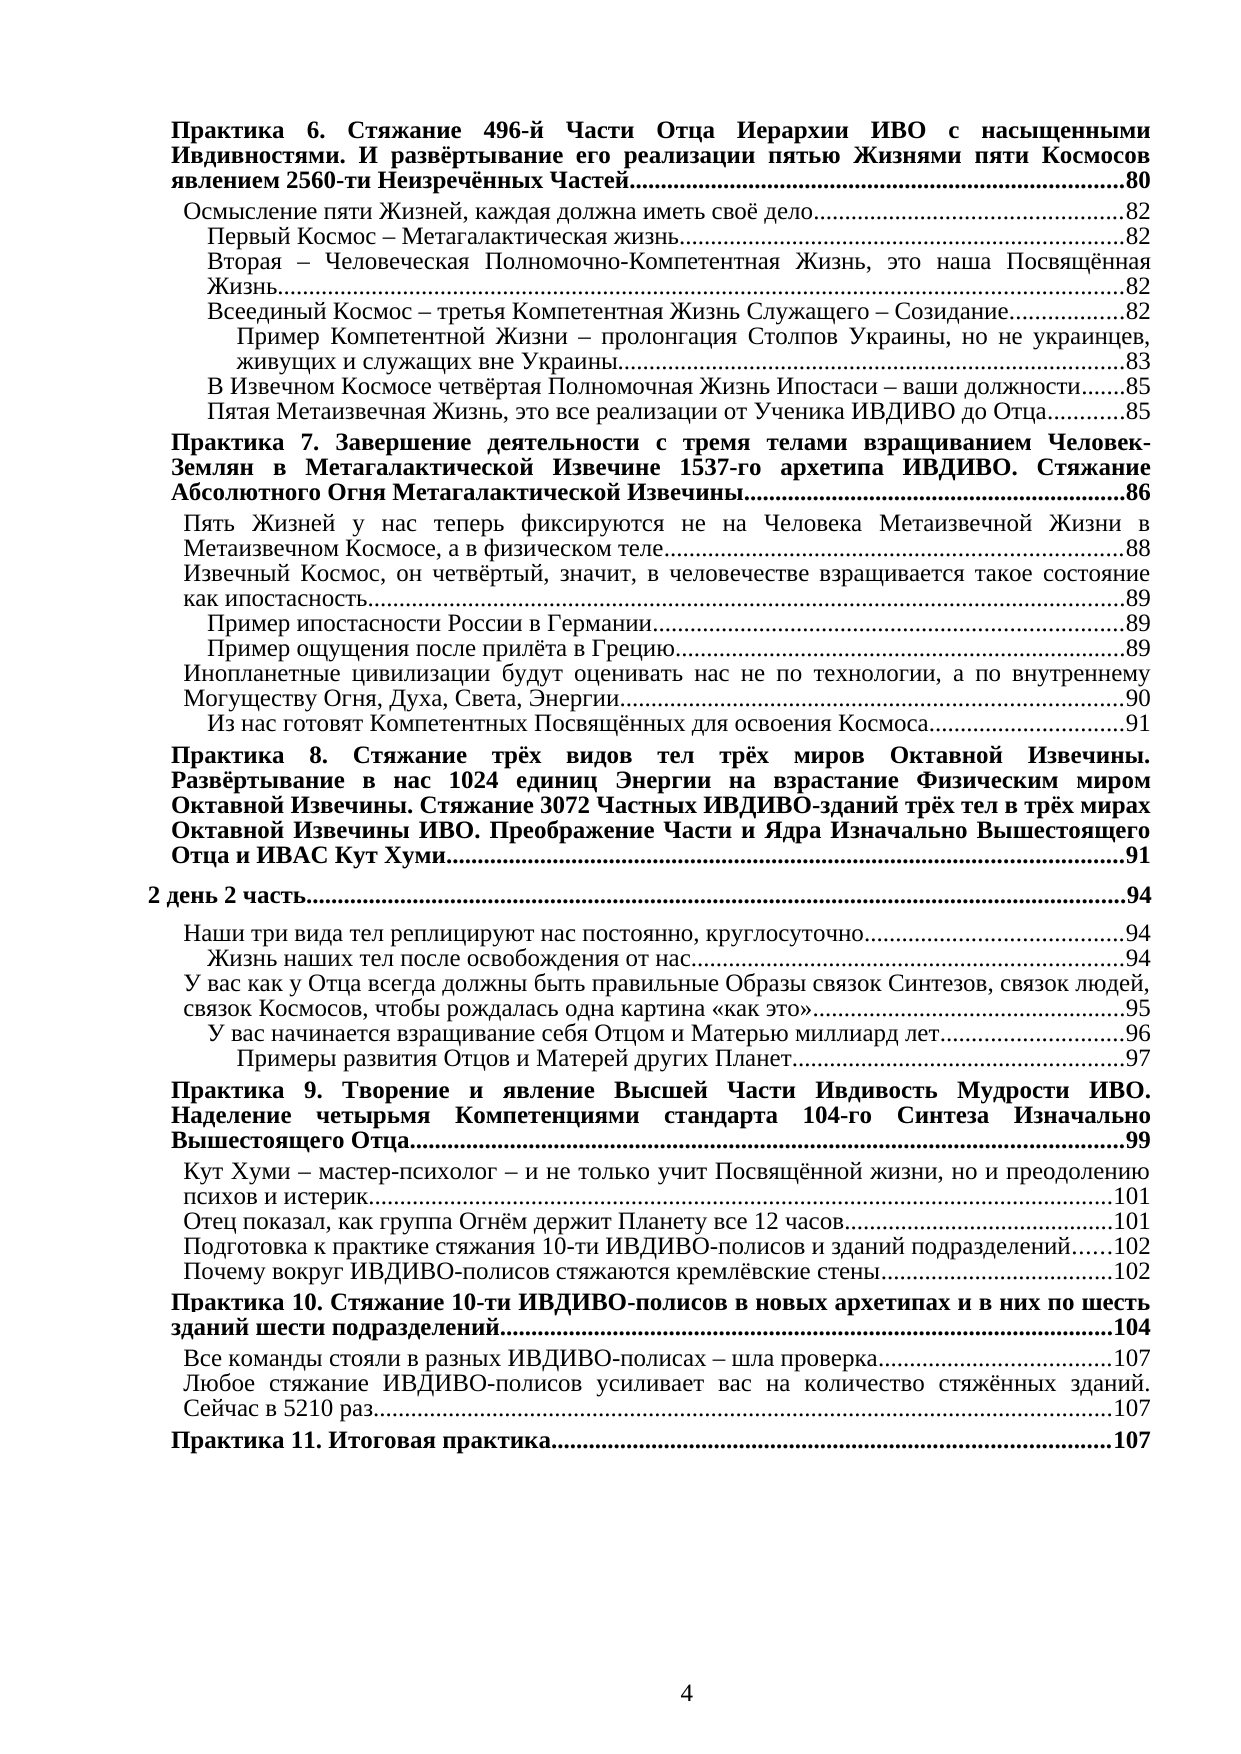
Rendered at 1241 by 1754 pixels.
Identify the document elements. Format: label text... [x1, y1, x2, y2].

text У вас начинается взращивание себя Отцом и Матерью миллиард лет 96 [207, 1022, 1152, 1047]
text Все команды стояли в разных ИВДИВО-полисах – шла проверка 107 [183, 1347, 1152, 1372]
text Практика 7. Завершение деятельности с тремя телами взращиванием Человек-Землян в Метагалактической Извечине 1537-го архетипа ИВДИВО. Стяжание Абсолютного Огня Метагалактической Извечины 86 [171, 431, 1152, 506]
text Пример ощущения после прилёта в Грецию 89 [207, 637, 1152, 662]
text У вас как у Отца всегда должны быть правильные Образы связок Синтезов, связок людей, связок Космосов, чтобы рождалась одна картина «как это» 95 [183, 972, 1152, 1022]
text Практика 10. Стяжание 10-ти ИВДИВО-полисов в новых архетипах и в них по шесть зданий шести подразделений 104 [500, 1316, 1152, 1341]
text Отец показал, как группа Огнём держит Планету все 12 часов 101 [183, 1209, 1152, 1234]
text Из нас готовят Компетентных Посвящённых для освоения Космоса 91 [207, 712, 1152, 737]
text Наши три вида тел реплицируют нас постоянно, круглосуточно 94 [183, 922, 1152, 947]
text Осмысление пяти Жизней, каждая должна иметь своё дело 82 [183, 199, 1152, 224]
text Кут Хуми – мастер-психолог – и не только учит Посвящённой жизни, но и преодолению психов и истерик 101 [183, 1159, 1152, 1209]
text 2 день 2 часть 94 [148, 881, 1152, 909]
text Практика 9. Творение и явление Высшей Части Ивдивость Мудрости ИВО. Наделение четырьмя Компетенциями стандарта 104-го Синтеза Изначально Вышестоящего Отца 99 [171, 1078, 1152, 1153]
text Пятая Метаизвечная Жизнь, это все реализации от Ученика ИВДИВО до Отца 85 [207, 399, 1152, 424]
text Пример Компетентной Жизни – пролонгация Столпов Украины, но не украинцев, живущих и служащих вне Украины 83 [236, 324, 1152, 374]
text Любое стяжание ИВДИВО-полисов усиливает вас на количество стяжённых зданий. Сейчас в 5210 раз 107 [183, 1372, 1152, 1422]
text Примеры развития Отцов и Матерей других Планет 97 [236, 1047, 1152, 1072]
text Инопланетные цивилизации будут оценивать нас не по технологии, а по внутреннему Могуществу Огня, Духа, Света, Энергии 90 [183, 662, 1152, 712]
text Жизнь наших тел после освобождения от нас 94 [207, 947, 1152, 972]
text Пять Жизней у нас теперь фиксируются не на Человека Метаизвечной Жизни в Метаизвечном Космосе, а в физическом теле 88 [183, 512, 1152, 562]
text Пример ипостасности России в Германии 89 [207, 612, 1152, 637]
text Практика 11. Итоговая практика 107 [171, 1428, 1152, 1453]
text Подготовка к практике стяжания 10-ти ИВДИВО-полисов и зданий подразделений 102 [183, 1234, 1152, 1259]
text В Извечном Космосе четвёртая Полномочная Жизнь Ипостаси – ваши должности 85 [207, 374, 1152, 399]
text Практика 6. Стяжание 496-й Части Отца Иерархии ИВО с насыщенными Ивдивностями. И развёртывание его реализации пятью Жизнями пяти Космосов явлением 2560-ти Неизречённых Частей 80 [171, 118, 1152, 193]
text Вторая – Человеческая Полномочно-Компетентная Жизнь, это наша Посвящённая Жизнь 82 [207, 249, 1152, 299]
text Почему вокруг ИВДИВО-полисов стяжаются кремлёвские стены 102 [183, 1259, 1152, 1284]
text Всеединый Космос – третья Компетентная Жизнь Служащего – Созидание 82 [207, 299, 1152, 324]
text Первый Космос – Метагалактическая жизнь 82 [207, 224, 1152, 249]
text Извечный Космос, он четвёртый, значит, в человечестве взращивается такое состояние как ипостасность 89 [183, 562, 1152, 612]
text Практика 8. Стяжание трёх видов тел трёх миров Октавной Извечины. Развёртывание в нас 1024 единиц Энергии на взрастание Физическим миром Октавной Извечины. Стяжание 3072 Частных ИВДИВО-зданий трёх тел в трёх мирах Октавной Извечины ИВО. Преображение Части и Ядра Изначально Вышестоящего Отца и ИВАС Кут Хуми 91 [171, 743, 1152, 868]
